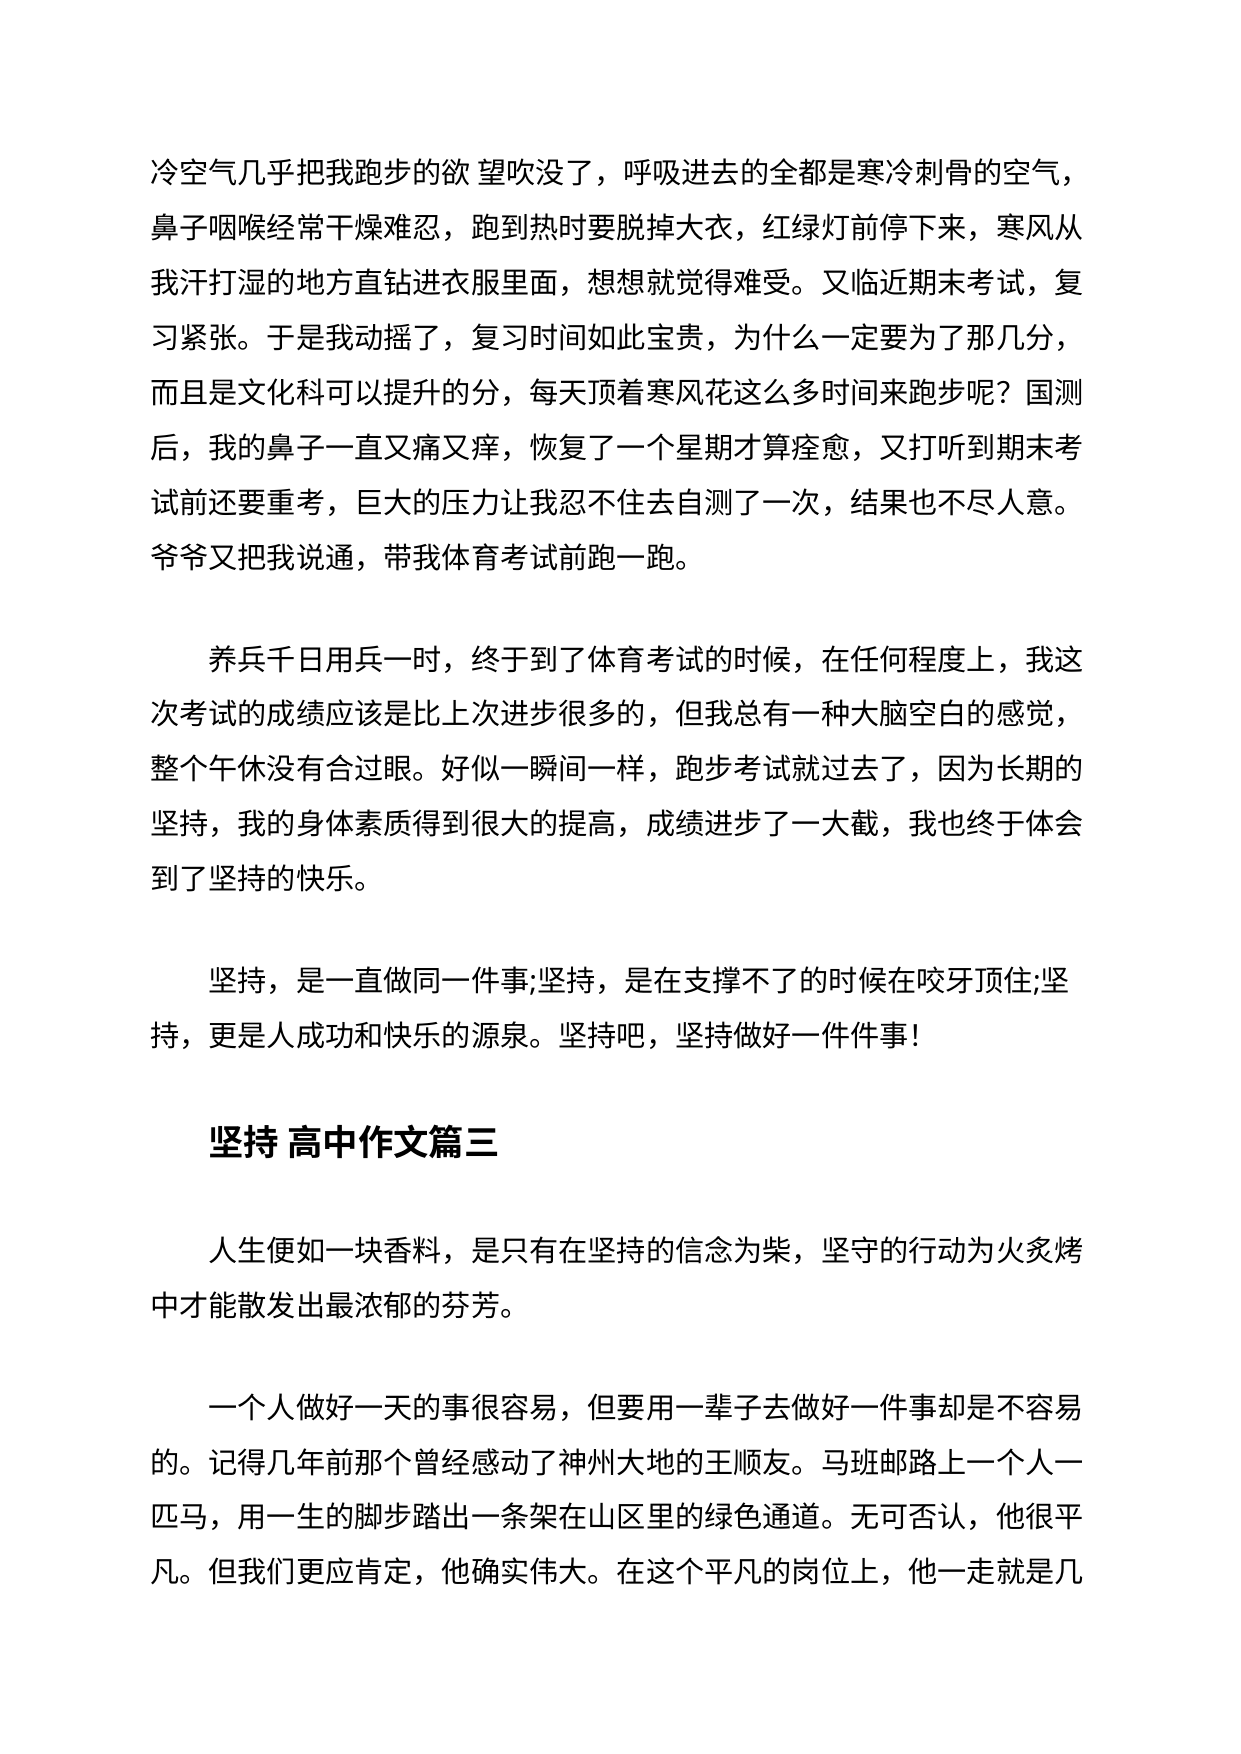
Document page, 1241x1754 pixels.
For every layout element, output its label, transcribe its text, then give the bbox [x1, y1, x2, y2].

text 人生便如一块香料，是只有在坚持的信念为柴，坚守的行动为火炙烤中才能散发出最浓郁的芬芳。 [150, 1228, 1090, 1325]
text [150, 1384, 1090, 1591]
text 养兵千日用兵一时，终于到了体育考试的时候，在任何程度上，我这次考试的成绩应该是比上次进步很多的，但我总有一种大脑空白的感觉，整个午休没有合过眼。好似一瞬间一样，跑步考试就过去了，因为长期的坚持，我的身体素质得到很大的提高，成绩进步了一大截，我也终于体会到了坚持的快乐。 [150, 636, 1090, 898]
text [150, 150, 1090, 577]
text 坚持 高中作文篇三 [150, 1114, 1090, 1165]
text 坚持，是一直做同一件事;坚持，是在支撑不了的时候在咬牙顶住;坚持，更是人成功和快乐的源泉。坚持吧，坚持做好一件件事！ [150, 957, 1090, 1055]
